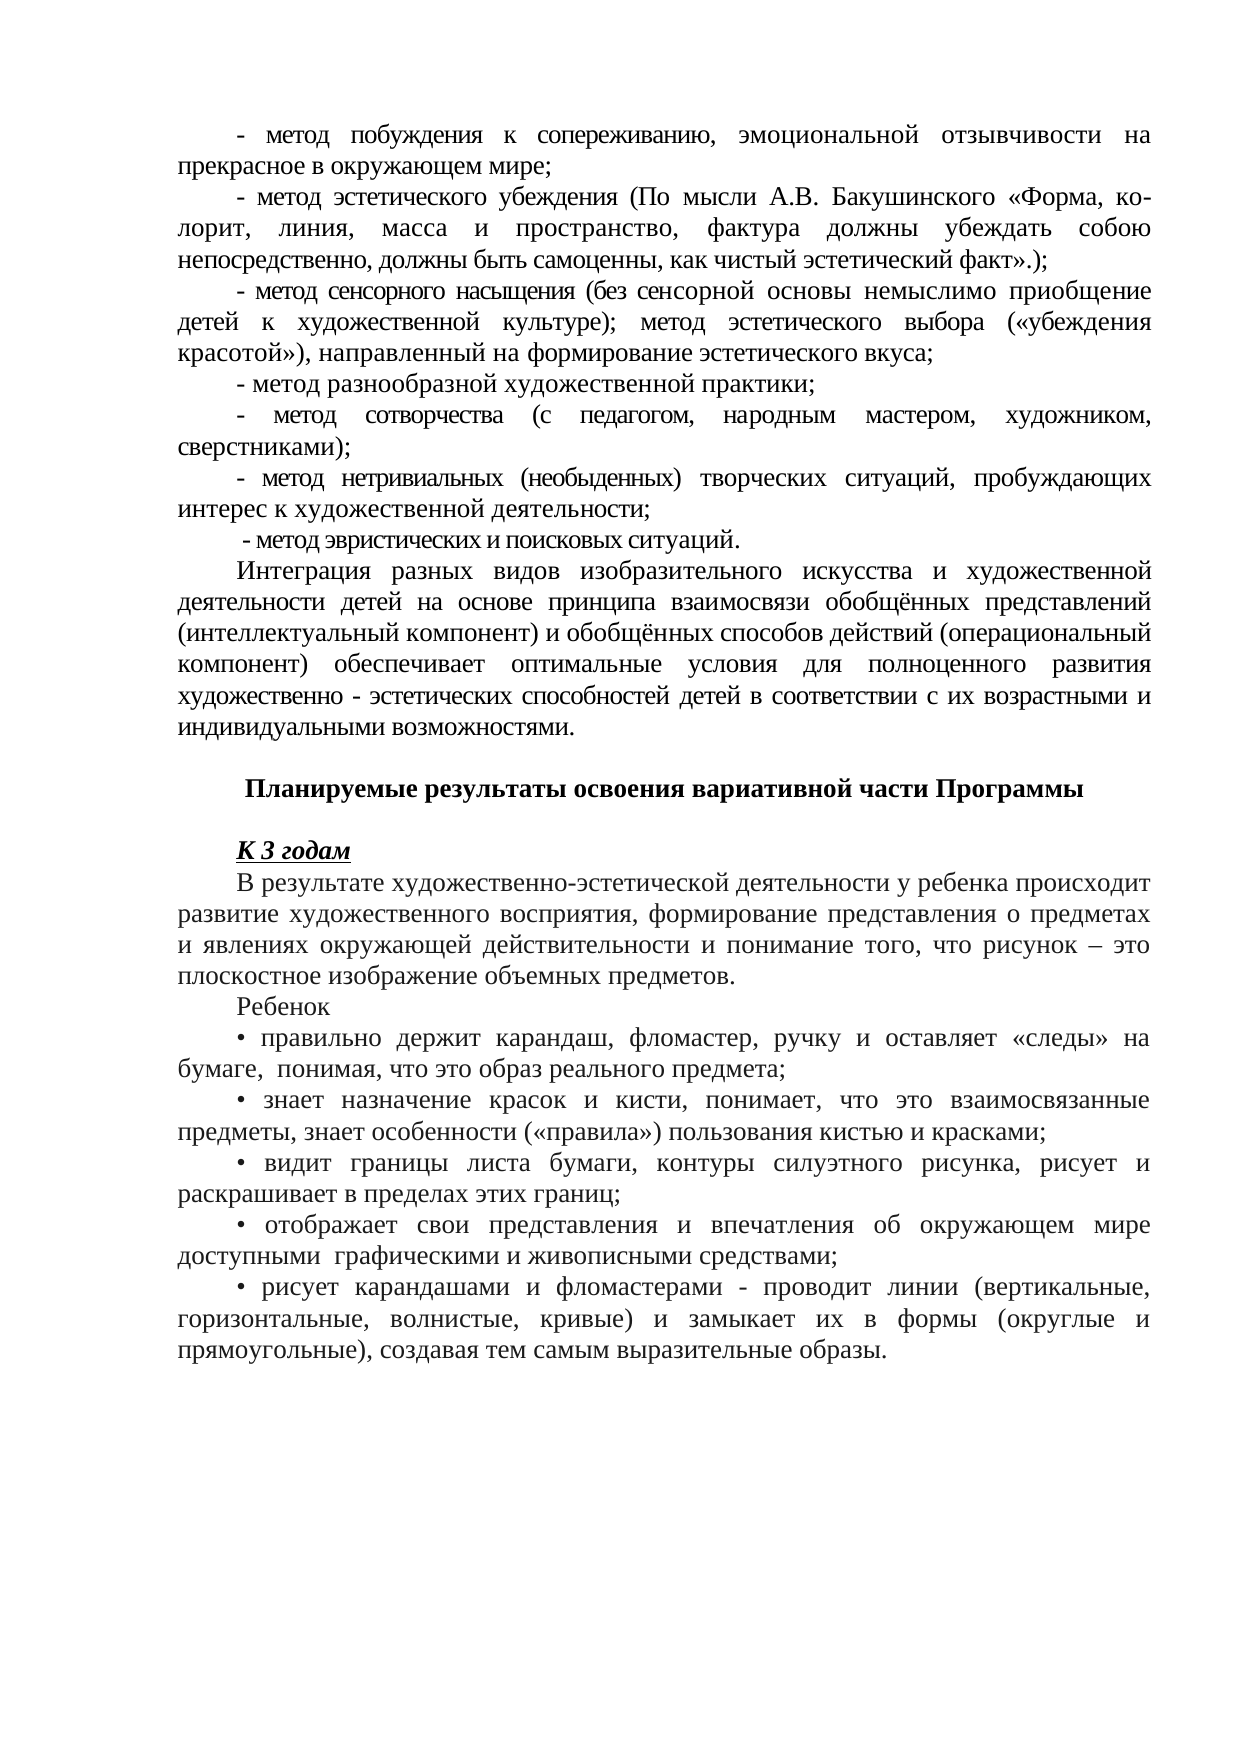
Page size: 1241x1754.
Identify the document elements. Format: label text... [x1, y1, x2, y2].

text • знает назначение красок и кисти, понимает, что это взаимосвязанные предметы, знает особенности («правила») пользования кистью и красками; [177, 1084, 1152, 1146]
text Планируемые результаты освоения вариативной части Программы [177, 772, 1152, 803]
text - метод эвристических и поисковых ситуаций. [177, 523, 1152, 554]
text К 3 годам [177, 834, 1152, 866]
text - метод побуждения к сопереживанию, эмоциональной отзывчивости на прекрасное в окружающем мире; [177, 118, 1152, 180]
text Интеграция разных видов изобразительного искусства и художественной деятельности детей на основе принципа взаимосвязи обобщённых представлений (интеллектуальный компонент) и обобщённых способов действий (операциональный компонент) обеспечивает оптимальные условия для полноценного развития художественно - эстетических способностей детей в соответствии с их возрастными и индивидуальными возможностями. [177, 554, 1152, 741]
text • видит границы листа бумаги, контуры силуэтного рисунка, рисует и раскрашивает в пределах этих границ; [177, 1146, 1152, 1208]
text В результате художественно-эстетической деятельности у ребенка происходит развитие художественного восприятия, формирование представления о предметах и явлениях окружающей действительности и понимание того, что рисунок – это плоскостное изображение объемных предметов. [177, 866, 1152, 990]
text • рисует карандашами и фломастерами - проводит линии (вертикальные, горизонтальные, волнистые, кривые) и замыкает их в формы (округлые и прямоугольные), создавая тем самым выразительные образы. [177, 1271, 1152, 1364]
text - метод нетривиальных (необыденных) творческих ситуаций, пробуждающих интерес к художественной деятельности; [177, 461, 1152, 523]
text - метод сенсорного насыщения (без сенсорной основы немыслимо приобщение детей к художественной культуре); метод эстетического выбора («убеждения красотой»), направленный на формирование эстетического вкуса; [177, 274, 1152, 367]
text Ребенок [177, 990, 1152, 1021]
text - метод сотворчества (с педагогом, народным мастером, художником, сверстниками); [177, 398, 1152, 461]
text • правильно держит карандаш, фломастер, ручку и оставляет «следы» на бумаге, понимая, что это образ реального предмета; [177, 1021, 1152, 1084]
text • отображает свои представления и впечатления об окружающем мире доступными графическими и живописными средствами; [177, 1208, 1152, 1271]
text - метод разнообразной художественной практики; [177, 367, 1152, 398]
text - метод эстетического убеждения (По мысли А.В. Бакушинского «Форма, колорит, линия, масса и пространство, фактура должны убеждать собою непосредственно, должны быть самоценны, как чистый эстетический факт».); [177, 180, 1152, 274]
